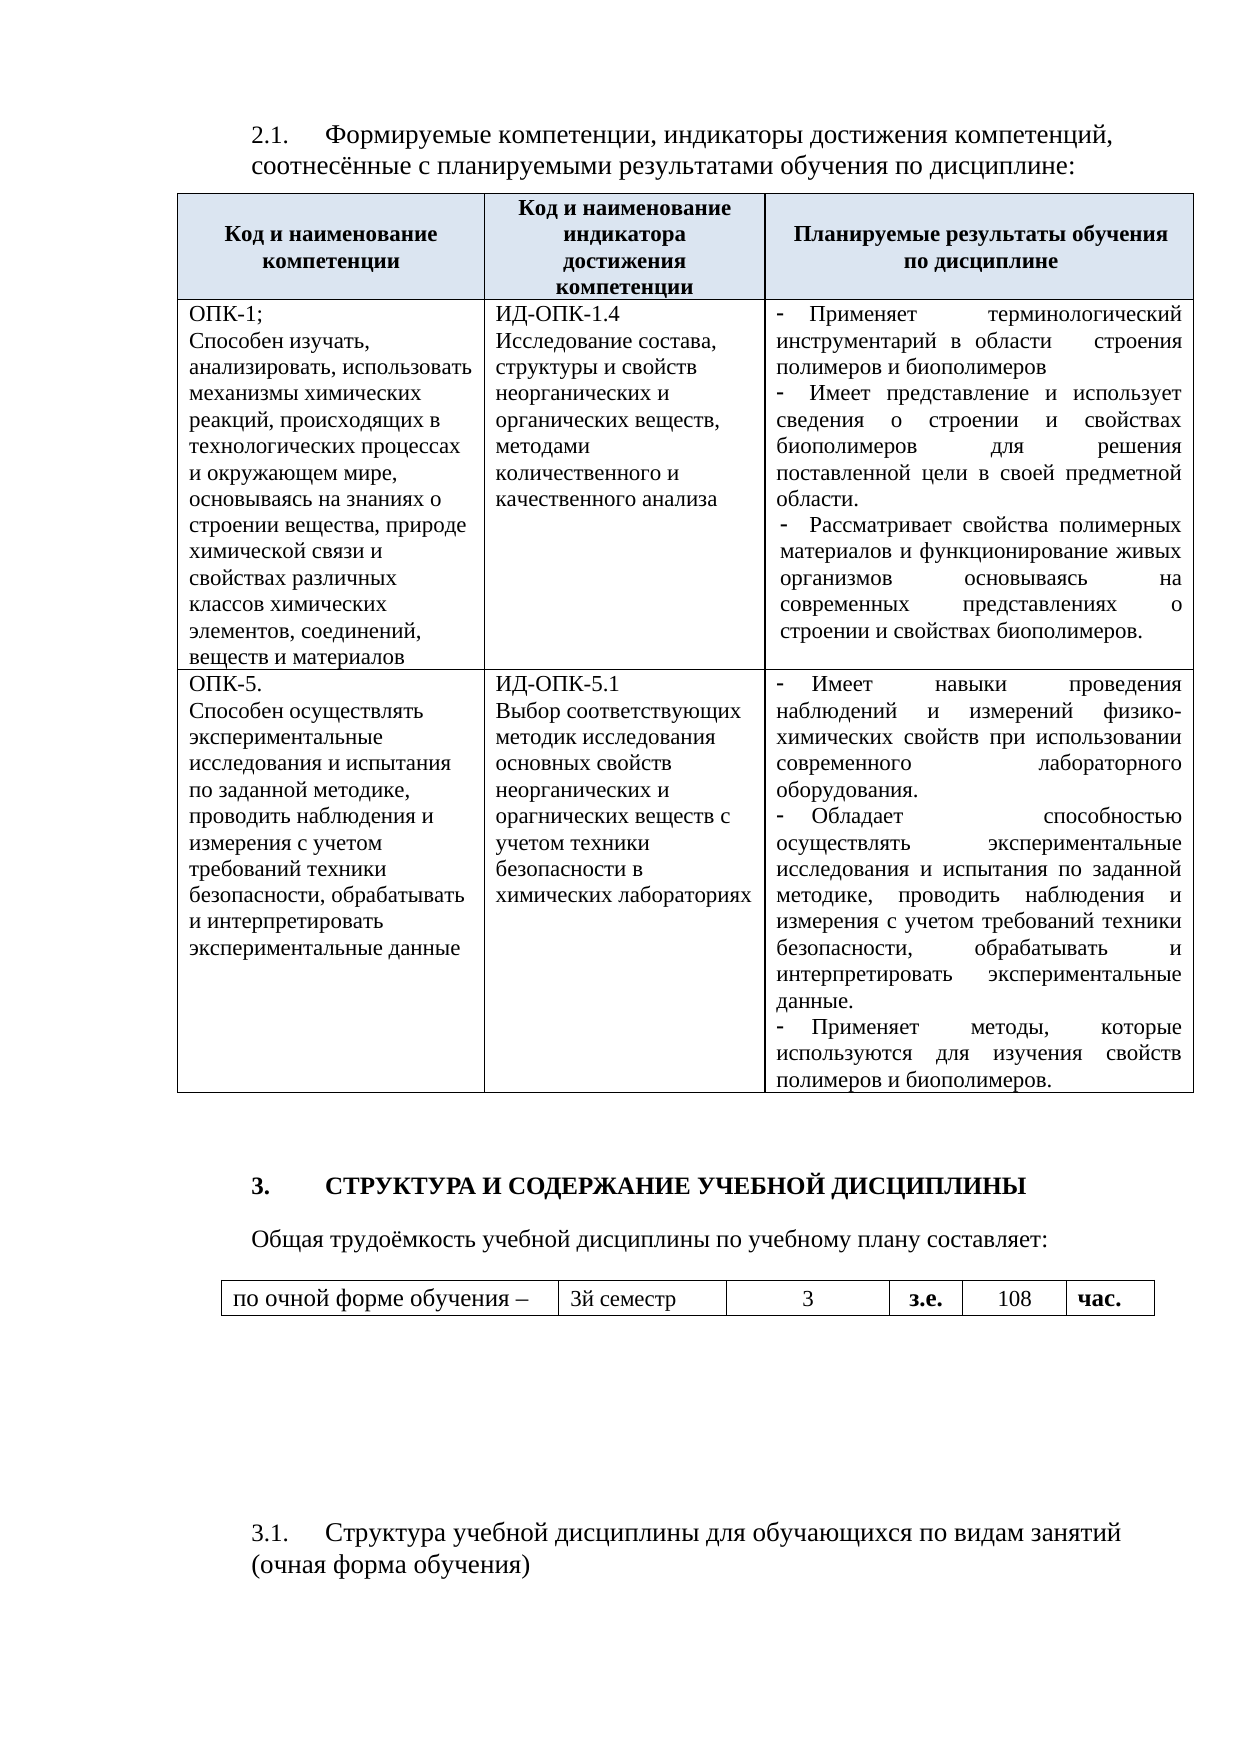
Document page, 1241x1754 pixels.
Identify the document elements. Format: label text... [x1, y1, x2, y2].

table_header Планируемые результаты обучения по дисциплине [766, 194, 1193, 299]
table_header 3 [727, 1281, 889, 1315]
table_cell ОПК-5. Способен осуществлять экспериментальные исследования и испытания по заданной методике, проводить наблюдения и измерения с учетом требований техники безопасности, обрабатывать и интерпретировать экспериментальные данные [178, 670, 484, 1092]
table_header по очной форме обучения – [222, 1281, 558, 1315]
subtitle Структура учебной дисциплины для обучающихся по видам занятий (очная форма обучения) [251, 1517, 1181, 1579]
list Общая трудоёмкость учебной дисциплины по учебному плану составляет: [177, 1224, 1181, 1253]
table_header Код и наименование компетенции [178, 194, 484, 299]
subtitle СТРУКТУРА И СОДЕРЖАНИЕ УЧЕБНОЙ ДИСЦИПЛИНЫ [251, 1171, 1181, 1199]
table_header з.е. [890, 1281, 962, 1315]
table_cell ИД-ОПК-1.4 Исследование состава, структуры и свойств неорганических и органических веществ, методами количественного и качественного анализа [485, 300, 764, 669]
table_header час. [1067, 1281, 1154, 1315]
subtitle Формируемые компетенции, индикаторы достижения компетенций, соотнесённые с планируемыми результатами обучения по дисциплине: [251, 118, 1181, 180]
table_cell Имеет навыки проведения наблюдений и измерений физико-химических свойств при использовании современного лабораторного оборудования. Обладает способностью осуществлять экспериментальные исследования и испытания по заданной методике, проводить наблюдения и измерения с учетом требований техники безопасности, обрабатывать и интерпретировать экспериментальные данные. Применяет методы, которые используются для изучения свойств полимеров и биополимеров. [766, 670, 1193, 1092]
table_cell ИД-ОПК-5.1 Выбор соответствующих методик исследования основных свойств неорганических и орагнических веществ с учетом техники безопасности в химических лабораториях [485, 670, 764, 1092]
table_header 108 [963, 1281, 1066, 1315]
table_cell ОПК-1; Способен изучать, анализировать, использовать механизмы химических реакций, происходящих в технологических процессах и окружающем мире, основываясь на знаниях о строении вещества, природе химической связи и свойствах различных классов химических элементов, соединений, веществ и материалов [178, 300, 484, 669]
table_header 3й семестр [559, 1281, 726, 1315]
table_header Код и наименование индикатора достижения компетенции [485, 194, 764, 299]
table_cell Применяет терминологический инструментарий в области строения полимеров и биополимеров Имеет представление и использует сведения о строении и свойствах биополимеров для решения поставленной цели в своей предметной области. Рассматривает свойства полимерных материалов и функционирование живых организмов основываясь на современных представлениях о строении и свойствах биополимеров. [766, 300, 1193, 669]
